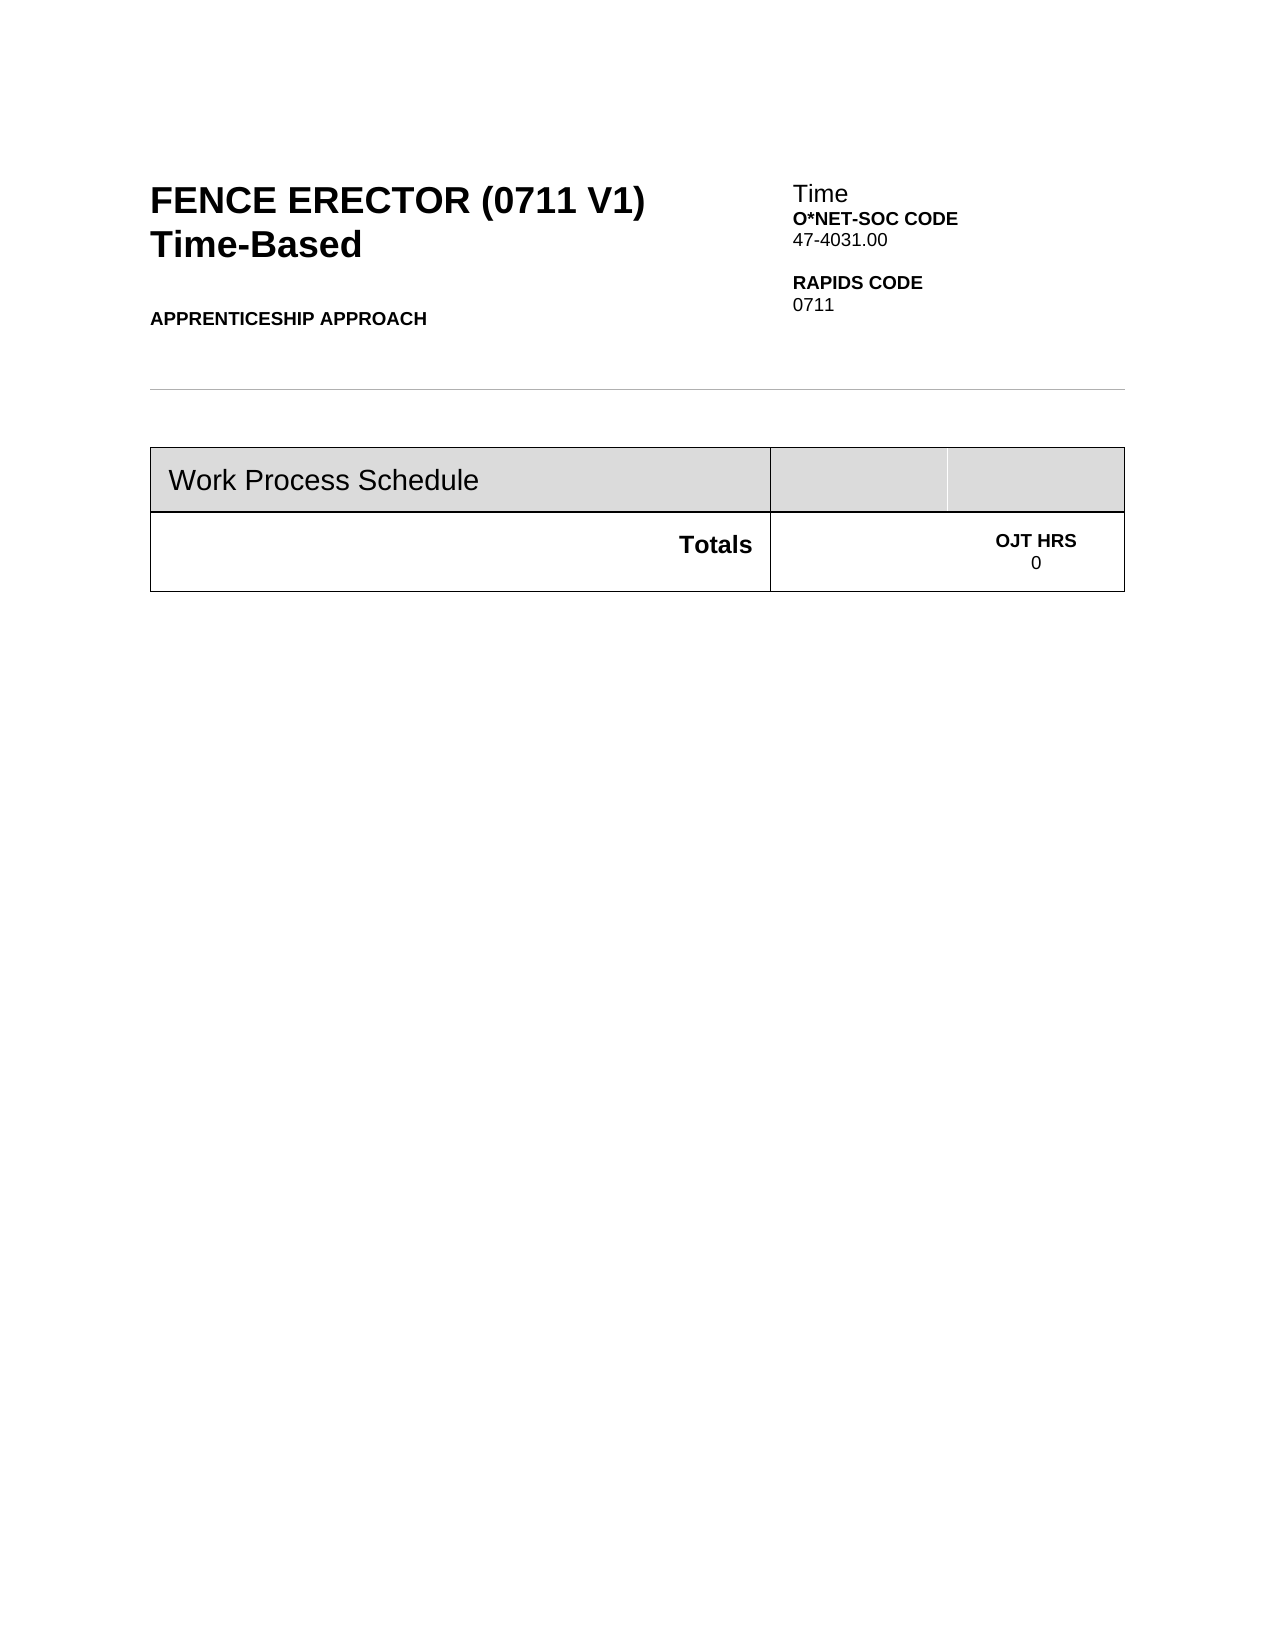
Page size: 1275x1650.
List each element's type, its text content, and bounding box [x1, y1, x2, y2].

text 0711 [793, 294, 1125, 315]
table_cell Totals [151, 513, 770, 591]
table_header [948, 448, 1124, 511]
table_cell OJT HRS 0 [948, 513, 1124, 591]
text O*NET-SOC CODE [793, 207, 1125, 229]
text Time [793, 179, 1125, 207]
table_header Work Process Schedule [151, 448, 770, 511]
text FENCE ERECTOR (0711 V1) Time-Based [150, 179, 719, 265]
table_cell [771, 513, 947, 591]
text RAPIDS CODE [793, 272, 1125, 294]
table_header [771, 448, 947, 511]
text APPRENTICESHIP APPROACH [150, 308, 719, 330]
text 47-4031.00 [793, 229, 1125, 251]
